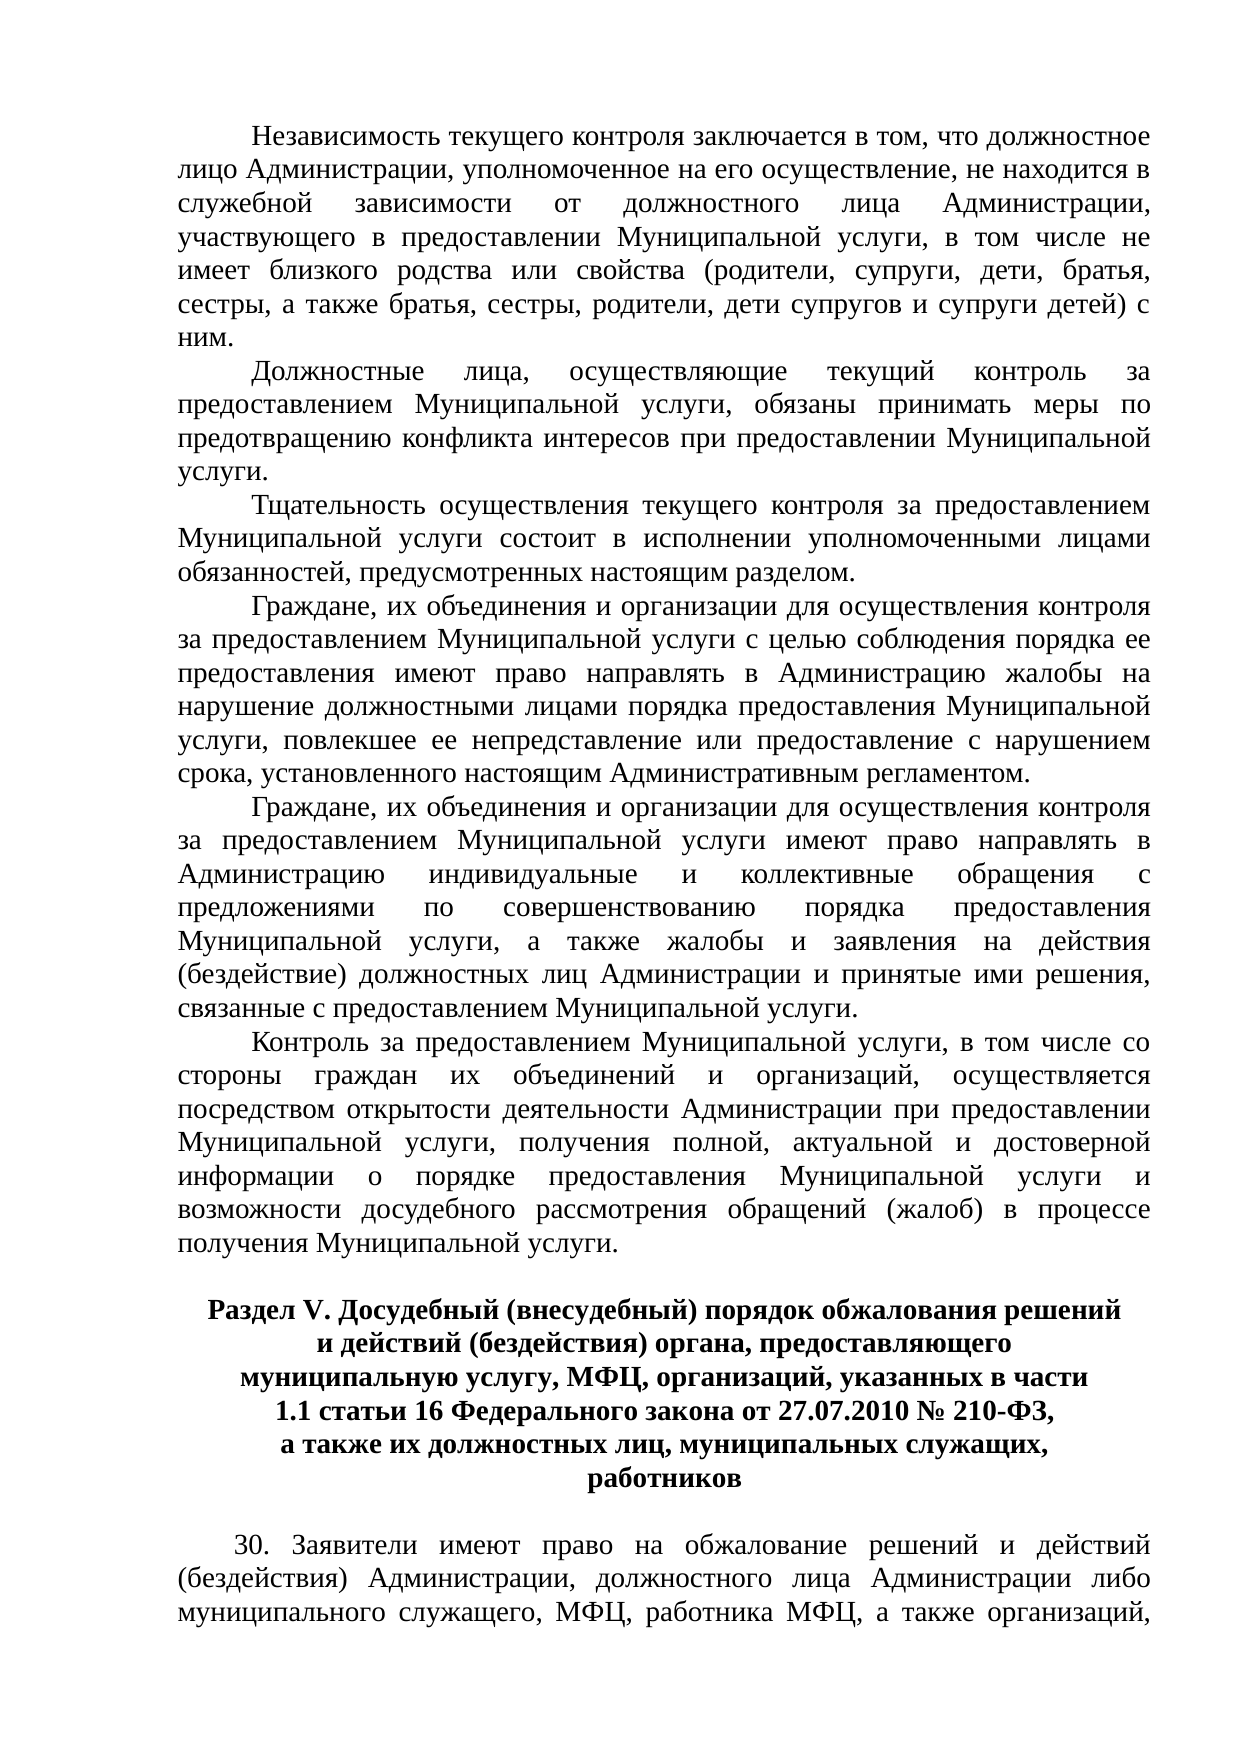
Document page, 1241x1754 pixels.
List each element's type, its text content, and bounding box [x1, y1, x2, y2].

text работников [177, 1460, 1152, 1493]
text и действий (бездействия) органа, предоставляющего [177, 1326, 1152, 1359]
text а также их должностных лиц, муниципальных служащих, [177, 1426, 1152, 1460]
text Независимость текущего контроля заключается в том, что должностное лицо Администрации, уполномоченное на его осуществление, не находится в служебной зависимости от должностного лица Администрации, участвующего в предоставлении Муниципальной услуги, в том числе не имеет близкого родства или свойства (родители, супруги, дети, братья, сестры, а также братья, сестры, родители, дети супругов и супруги детей) с ним. [177, 118, 1152, 353]
text муниципальную услугу, МФЦ, организаций, указанных в части [177, 1359, 1152, 1393]
text 1.1 статьи 16 Федерального закона от 27.07.2010 № 210-ФЗ, [177, 1393, 1152, 1426]
text Граждане, их объединения и организации для осуществления контроля за предоставлением Муниципальной услуги с целью соблюдения порядка ее предоставления имеют право направлять в Администрацию жалобы на нарушение должностными лицами порядка предоставления Муниципальной услуги, повлекшее ее непредставление или предоставление с нарушением срока, установленного настоящим Административным регламентом. [177, 588, 1152, 789]
text Тщательность осуществления текущего контроля за предоставлением Муниципальной услуги состоит в исполнении уполномоченными лицами обязанностей, предусмотренных настоящим разделом. [177, 487, 1152, 588]
text Должностные лица, осуществляющие текущий контроль за предоставлением Муниципальной услуги, обязаны принимать меры по предотвращению конфликта интересов при предоставлении Муниципальной услуги. [177, 353, 1152, 487]
text Граждане, их объединения и организации для осуществления контроля за предоставлением Муниципальной услуги имеют право направлять в Администрацию индивидуальные и коллективные обращения с предложениями по совершенствованию порядка предоставления Муниципальной услуги, а также жалобы и заявления на действия (бездействие) должностных лиц Администрации и принятые ими решения, связанные с предоставлением Муниципальной услуги. [177, 789, 1152, 1024]
text Контроль за предоставлением Муниципальной услуги, в том числе со стороны граждан их объединений и организаций, осуществляется посредством открытости деятельности Администрации при предоставлении Муниципальной услуги, получения полной, актуальной и достоверной информации о порядке предоставления Муниципальной услуги и возможности досудебного рассмотрения обращений (жалоб) в процессе получения Муниципальной услуги. [177, 1024, 1152, 1258]
text Раздел V. Досудебный (внесудебный) порядок обжалования решений [177, 1292, 1152, 1326]
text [177, 1527, 1152, 1627]
